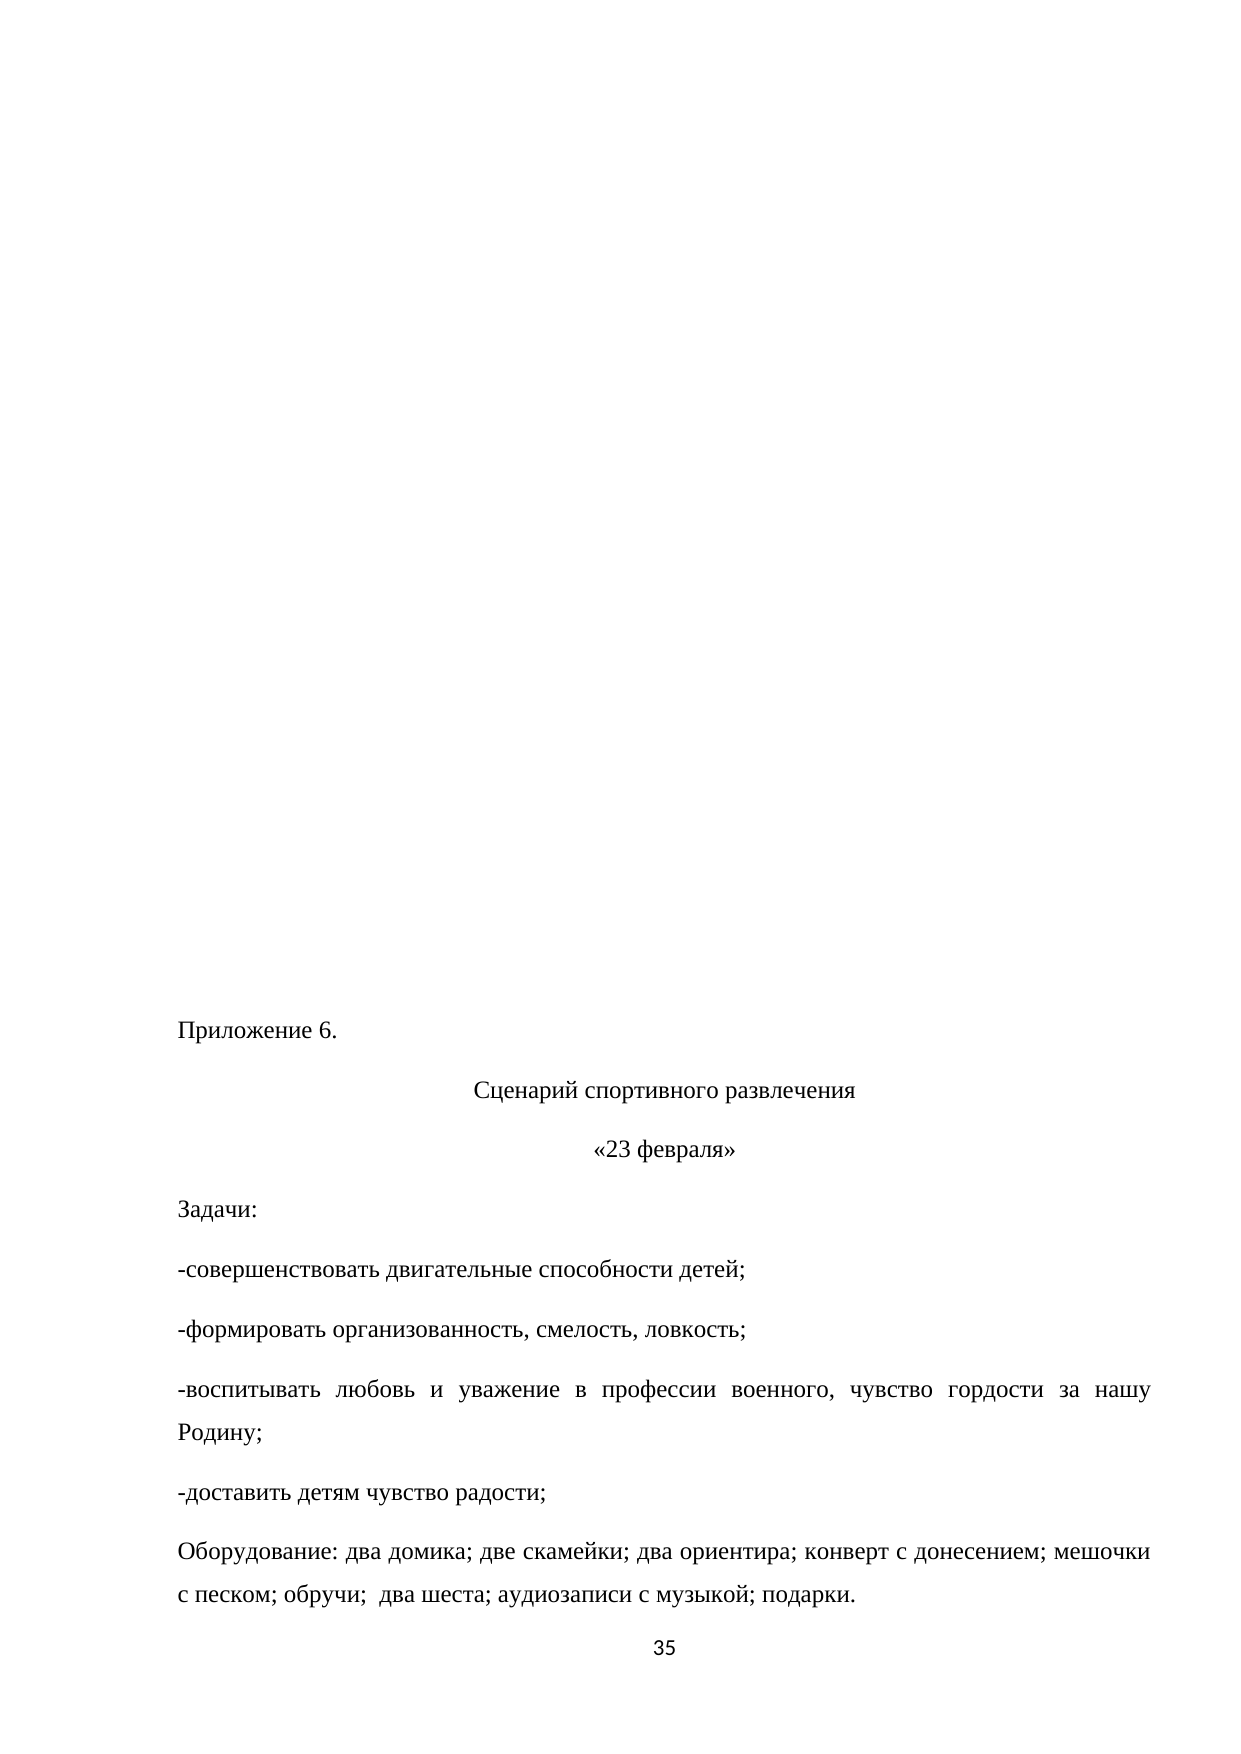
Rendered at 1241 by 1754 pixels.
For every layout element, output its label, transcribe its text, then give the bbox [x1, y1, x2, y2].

text Приложение 6. [177, 1015, 1152, 1044]
text -формировать организованность, смелость, ловкость; [177, 1314, 1152, 1343]
text «23 февраля» [177, 1134, 1152, 1163]
text -доставить детям чувство радости; [177, 1477, 1152, 1505]
text -совершенствовать двигательные способности детей; [177, 1254, 1152, 1283]
text Оборудование: два домика; две скамейки; два ориентира; конверт с донесением; мешочки с песком; обручи; два шеста; аудиозаписи с музыкой; подарки. [177, 1536, 1152, 1608]
text -воспитывать любовь и уважение в профессии военного, чувство гордости за нашу Родину; [177, 1374, 1152, 1446]
text Задачи: [177, 1194, 1152, 1223]
text Сценарий спортивного развлечения [177, 1075, 1152, 1103]
